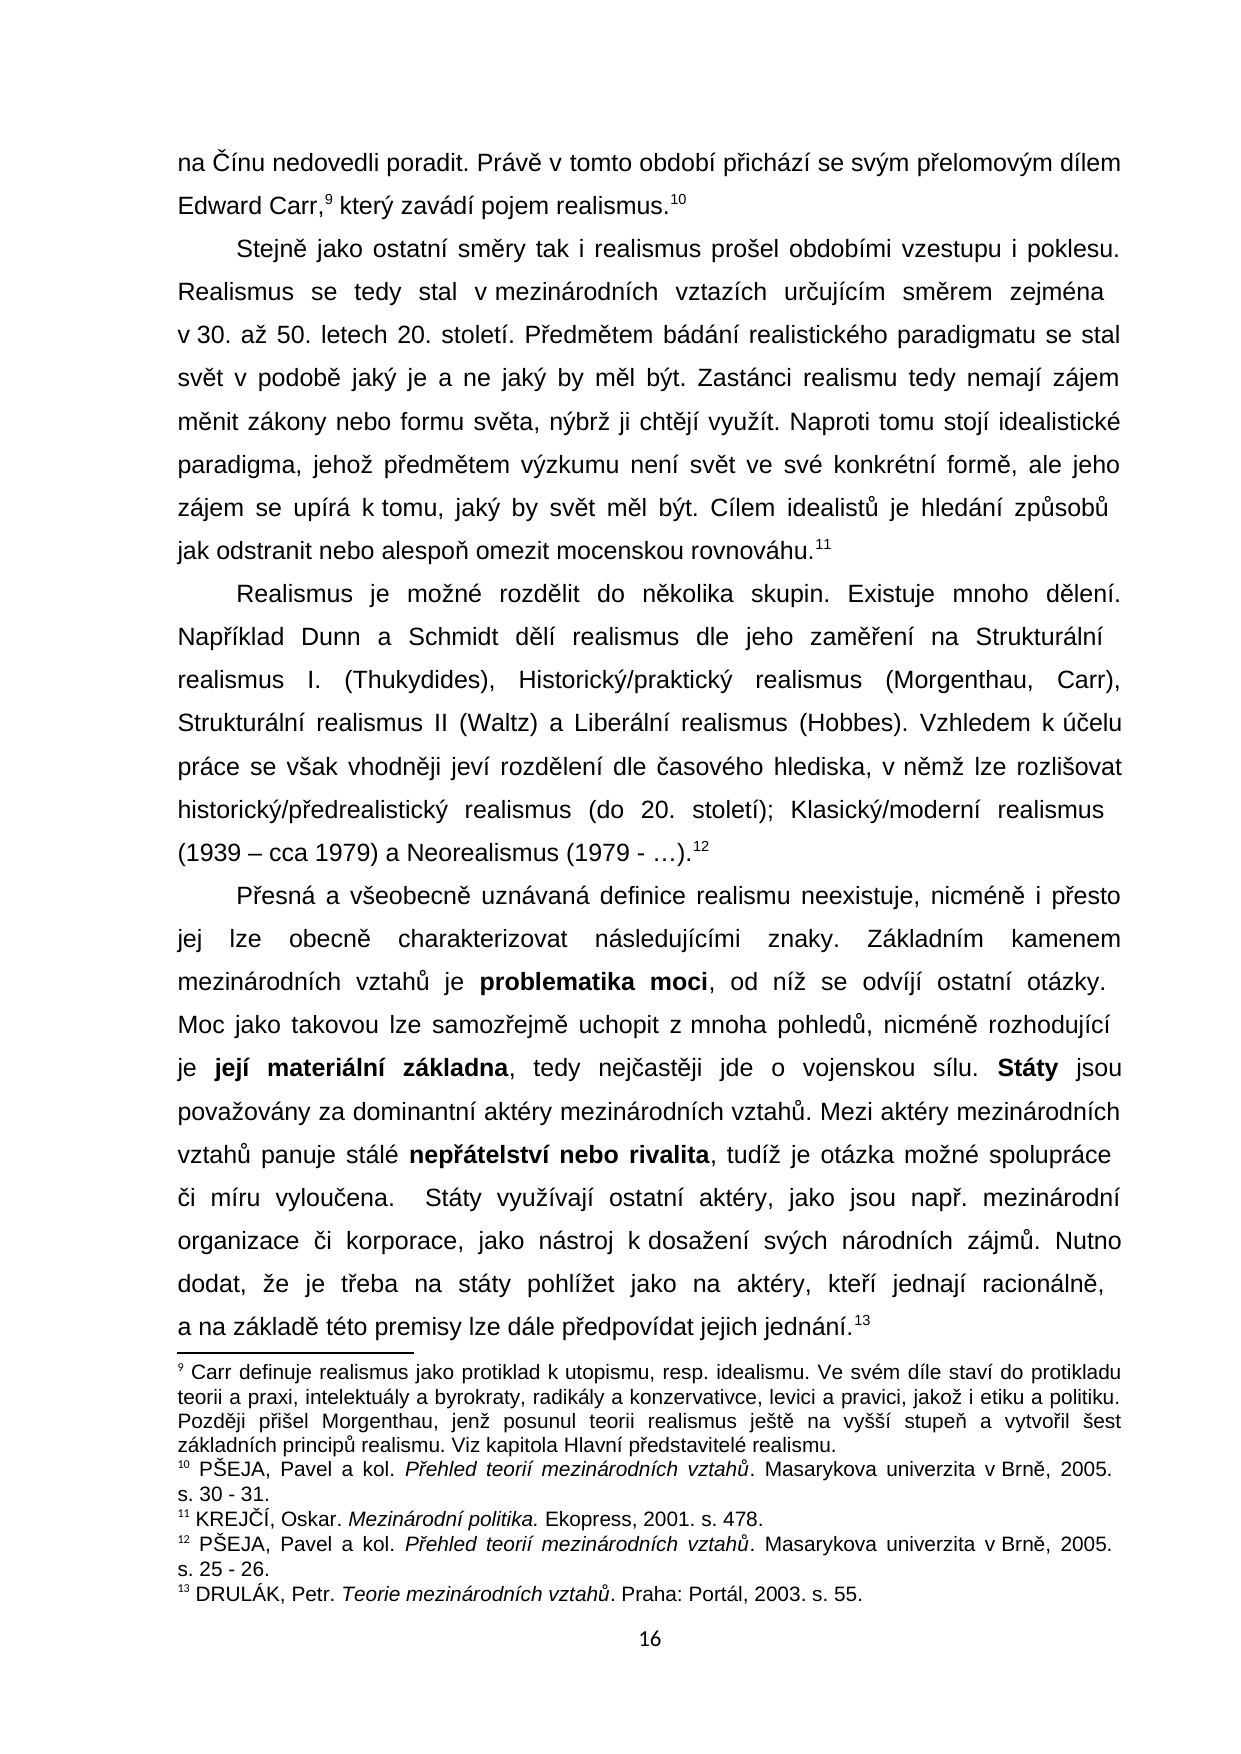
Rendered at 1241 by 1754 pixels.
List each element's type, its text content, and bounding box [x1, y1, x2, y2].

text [177, 148, 1122, 219]
text Stejně jako ostatní směry tak i realismus prošel obdobími vzestupu i poklesu. Realismus se tedy stal v mezinárodních vztazích určujícím směrem zejména v 30. až 50. letech 20. století. Předmětem bádání realistického paradigmatu se stal svět v podobě jaký je a ne jaký by měl být. Zastánci realismu tedy nemají zájem měnit zákony nebo formu světa, nýbrž ji chtějí využít. Naproti tomu stojí idealistické paradigma, jehož předmětem výzkumu není svět ve své konkrétní formě, ale jeho zájem se upírá k tomu, jaký by svět měl být. Cílem idealistů je hledání způsobů jak odstranit nebo alespoň omezit mocenskou rovnováhu. [177, 234, 1122, 564]
text Přesná a všeobecně uznávaná definice realismu neexistuje, nicméně i přesto jej lze obecně charakterizovat následujícími znaky. Základním kamenem mezinárodních vztahů je problematika moci, od níž se odvíjí ostatní otázky. Moc jako takovou lze samozřejmě uchopit z mnoha pohledů, nicméně rozhodující je její materiální základna, tedy nejčastěji jde o vojenskou sílu. Státy jsou považovány za dominantní aktéry mezinárodních vztahů. Mezi aktéry mezinárodních vztahů panuje stálé nepřátelství nebo rivalita, tudíž je otázka možné spolupráce či míru vyloučena. Státy využívají ostatní aktéry, jako jsou např. mezinárodní organizace či korporace, jako nástroj k dosažení svých národních zájmů. Nutno dodat, že je třeba na státy pohlížet jako na aktéry, kteří jednají racionálně, a na základě této premisy lze dále předpovídat jejich jednání. [177, 881, 1122, 1341]
text Realismus je možné rozdělit do několika skupin. Existuje mnoho dělení. Například Dunn a Schmidt dělí realismus dle jeho zaměření na Strukturální realismus I. (Thukydides), Historický/praktický realismus (Morgenthau, Carr), Strukturální realismus II (Waltz) a Liberální realismus (Hobbes). Vzhledem k účelu práce se však vhodněji jeví rozdělení dle časového hlediska, v němž lze rozlišovat historický/předrealistický realismus (do 20. století); Klasický/moderní realismus (1939 – cca 1979) a Neorealismus (1979 - …). [177, 579, 1122, 866]
